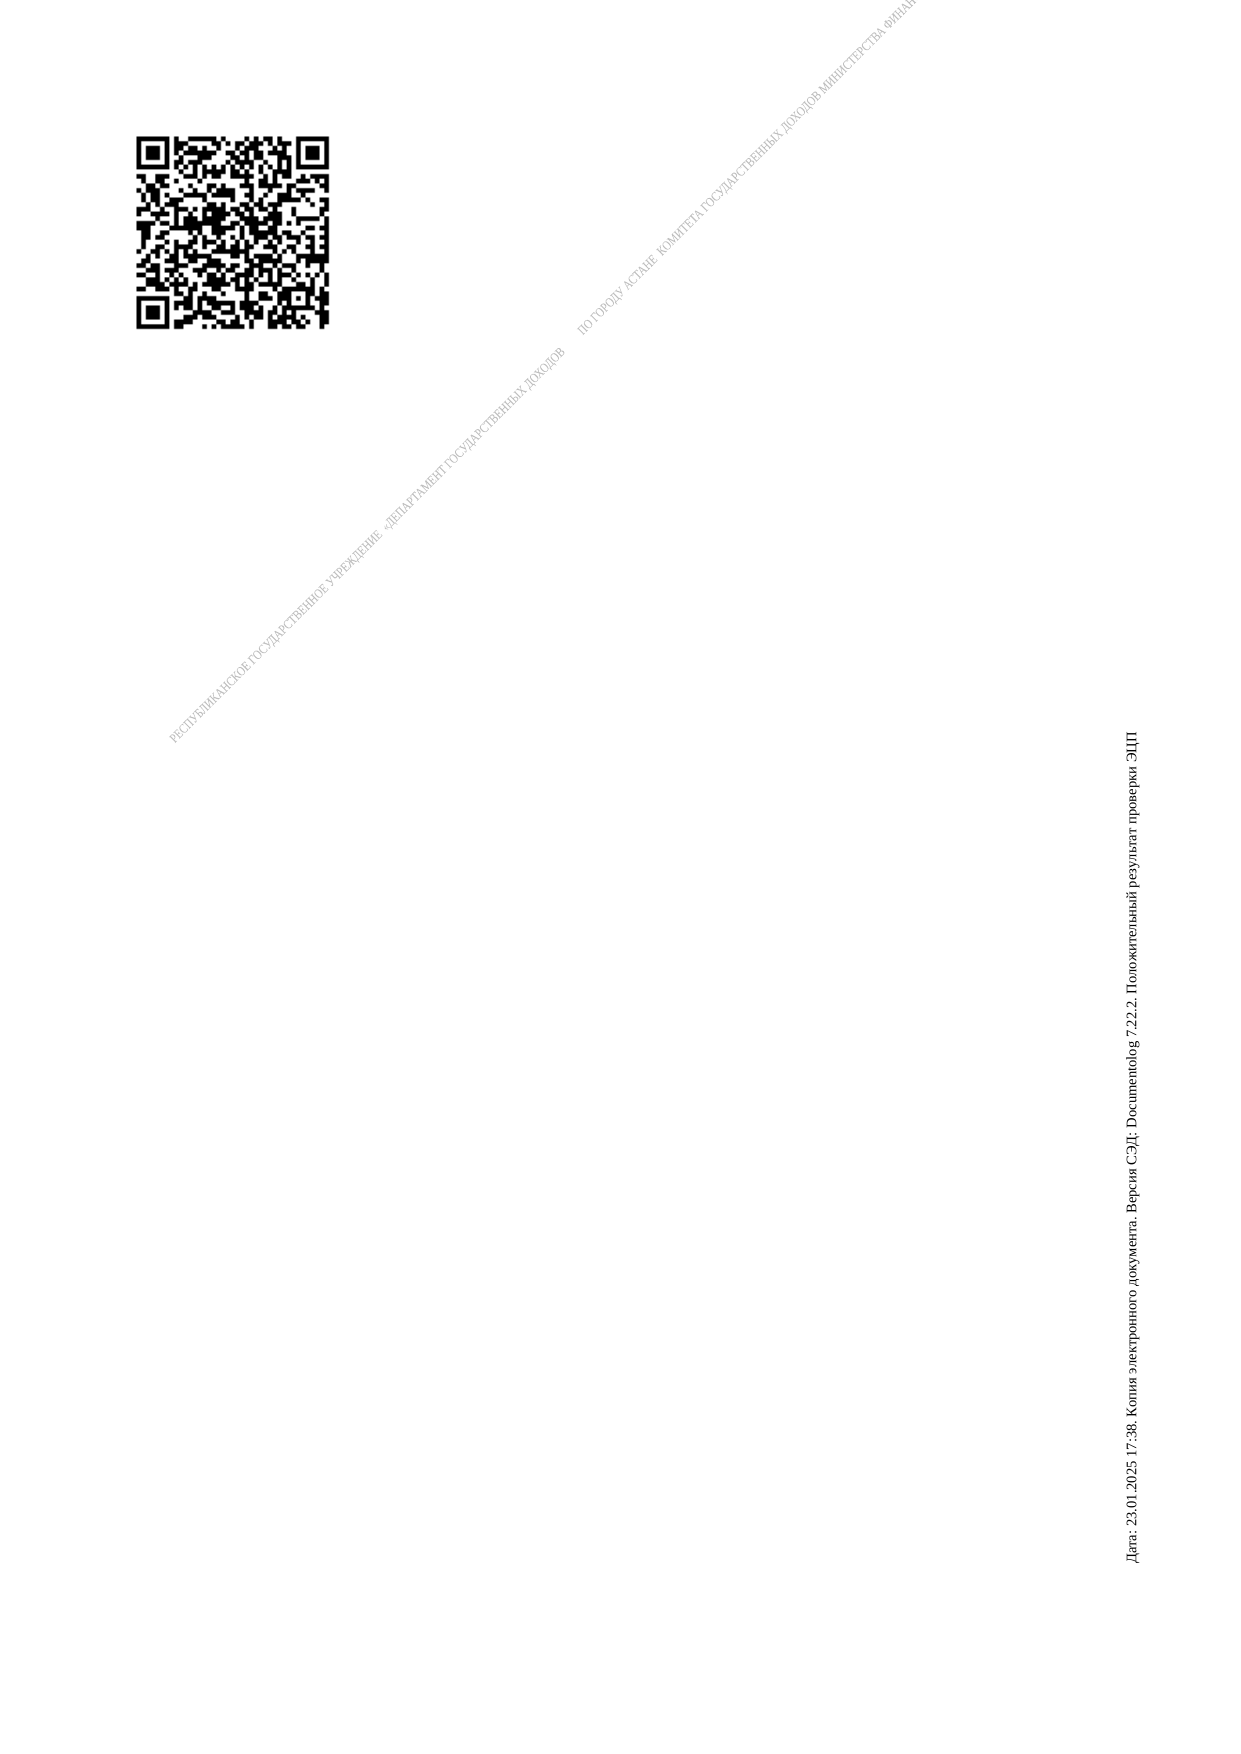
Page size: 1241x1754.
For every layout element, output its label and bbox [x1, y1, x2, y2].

picture [118, 118, 348, 348]
